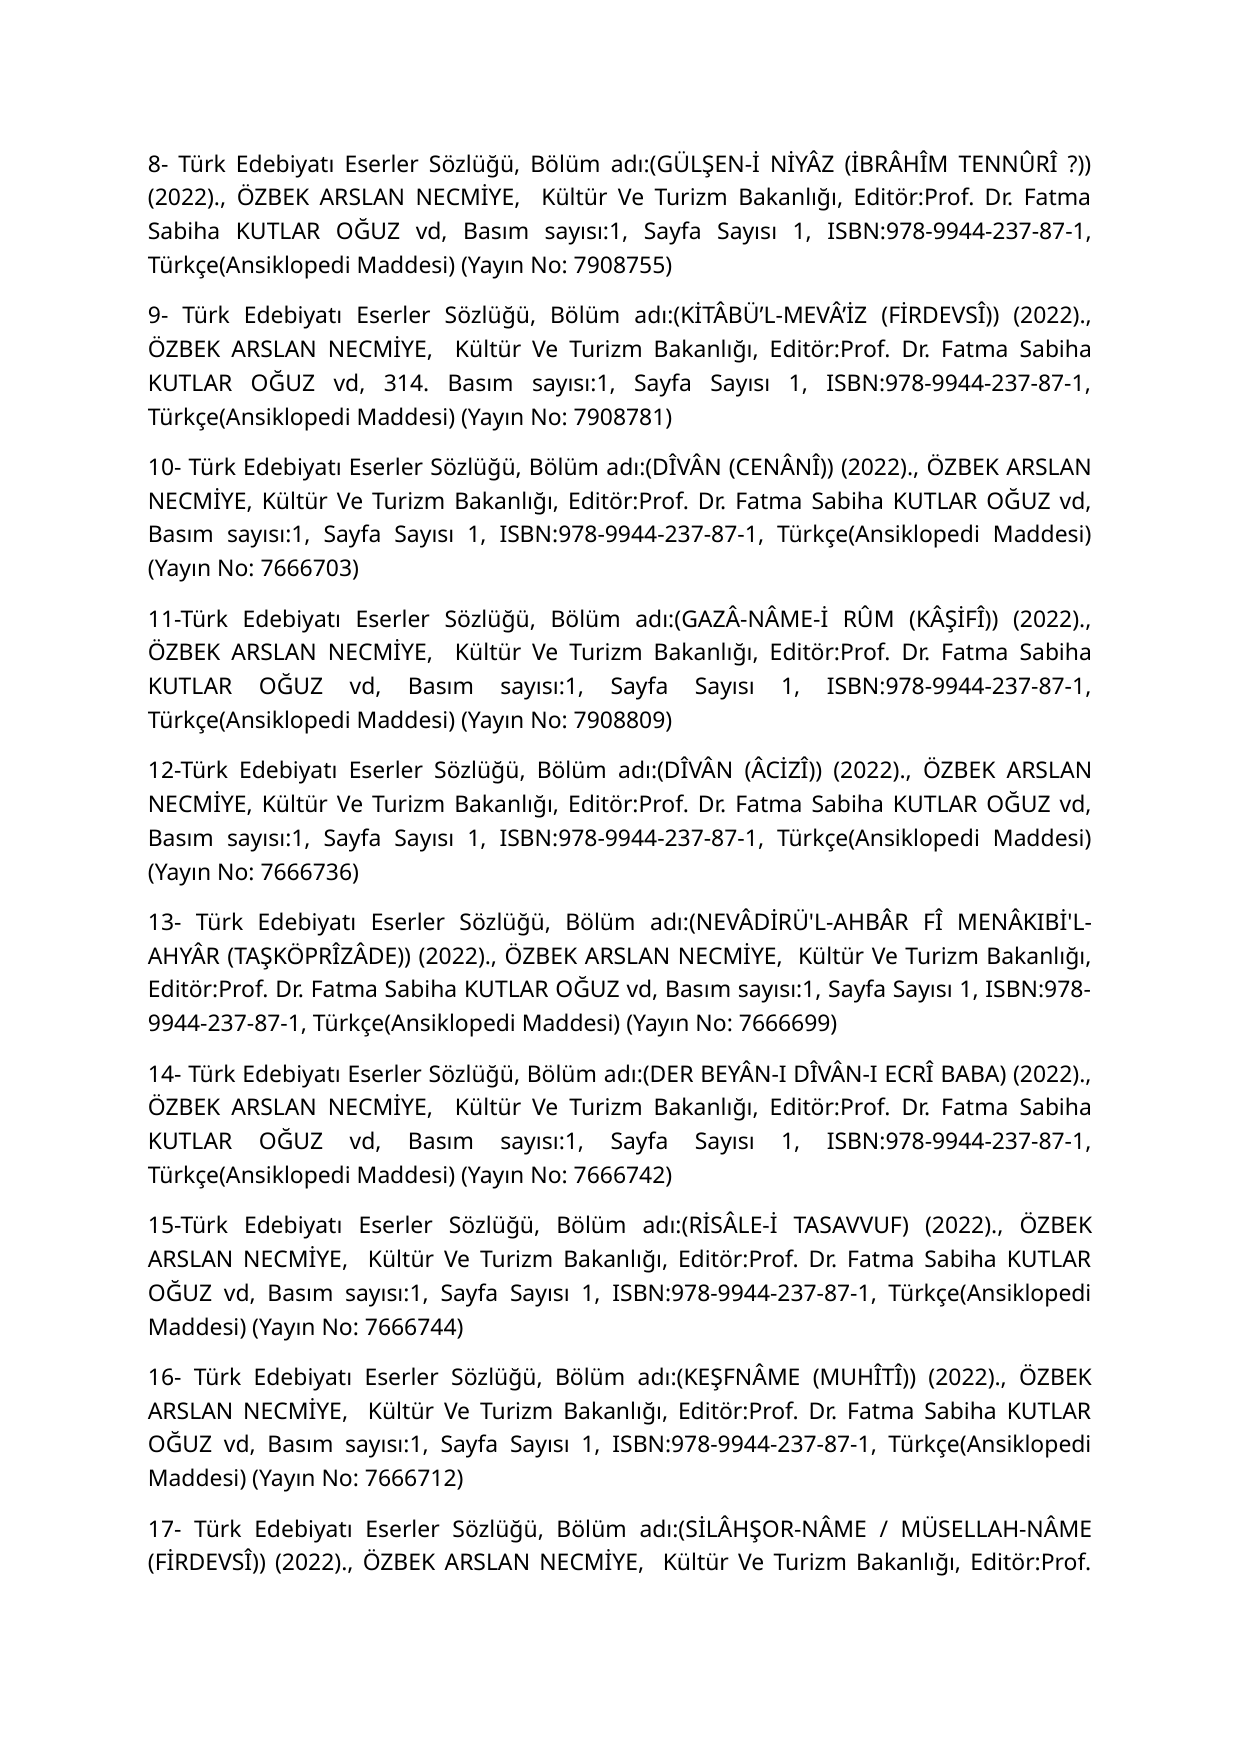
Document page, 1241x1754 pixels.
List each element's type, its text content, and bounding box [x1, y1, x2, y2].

text 9- Türk Edebiyatı Eserler Sözlüğü, Bölüm adı:(KİTÂBÜ’L-MEVÂ’İZ (FİRDEVSÎ)) (2022)., ÖZBEK ARSLAN NECMİYE, Kültür Ve Turizm Bakanlığı, Editör:Prof. Dr. Fatma Sabiha KUTLAR OĞUZ vd, 314. Basım sayısı:1, Sayfa Sayısı 1, ISBN:978-9944-237-87-1, Türkçe(Ansiklopedi Maddesi) (Yayın No: 7908781) [148, 299, 1093, 432]
text 11-Türk Edebiyatı Eserler Sözlüğü, Bölüm adı:(GAZÂ-NÂME-İ RÛM (KÂŞİFÎ)) (2022)., ÖZBEK ARSLAN NECMİYE, Kültür Ve Turizm Bakanlığı, Editör:Prof. Dr. Fatma Sabiha KUTLAR OĞUZ vd, Basım sayısı:1, Sayfa Sayısı 1, ISBN:978-9944-237-87-1, Türkçe(Ansiklopedi Maddesi) (Yayın No: 7908809) [148, 603, 1093, 735]
text 13- Türk Edebiyatı Eserler Sözlüğü, Bölüm adı:(NEVÂDİRÜ'L-AHBÂR FÎ MENÂKIBİ'L-AHYÂR (TAŞKÖPRÎZÂDE)) (2022)., ÖZBEK ARSLAN NECMİYE, Kültür Ve Turizm Bakanlığı, Editör:Prof. Dr. Fatma Sabiha KUTLAR OĞUZ vd, Basım sayısı:1, Sayfa Sayısı 1, ISBN:978-9944-237-87-1, Türkçe(Ansiklopedi Maddesi) (Yayın No: 7666699) [148, 906, 1093, 1038]
text 12-Türk Edebiyatı Eserler Sözlüğü, Bölüm adı:(DÎVÂN (ÂCİZÎ)) (2022)., ÖZBEK ARSLAN NECMİYE, Kültür Ve Turizm Bakanlığı, Editör:Prof. Dr. Fatma Sabiha KUTLAR OĞUZ vd, Basım sayısı:1, Sayfa Sayısı 1, ISBN:978-9944-237-87-1, Türkçe(Ansiklopedi Maddesi) (Yayın No: 7666736) [148, 754, 1093, 887]
text 16- Türk Edebiyatı Eserler Sözlüğü, Bölüm adı:(KEŞFNÂME (MUHÎTÎ)) (2022)., ÖZBEK ARSLAN NECMİYE, Kültür Ve Turizm Bakanlığı, Editör:Prof. Dr. Fatma Sabiha KUTLAR OĞUZ vd, Basım sayısı:1, Sayfa Sayısı 1, ISBN:978-9944-237-87-1, Türkçe(Ansiklopedi Maddesi) (Yayın No: 7666712) [148, 1361, 1093, 1493]
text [148, 1513, 1093, 1578]
text 14- Türk Edebiyatı Eserler Sözlüğü, Bölüm adı:(DER BEYÂN-I DÎVÂN-I ECRÎ BABA) (2022)., ÖZBEK ARSLAN NECMİYE, Kültür Ve Turizm Bakanlığı, Editör:Prof. Dr. Fatma Sabiha KUTLAR OĞUZ vd, Basım sayısı:1, Sayfa Sayısı 1, ISBN:978-9944-237-87-1, Türkçe(Ansiklopedi Maddesi) (Yayın No: 7666742) [148, 1058, 1093, 1190]
text 8- Türk Edebiyatı Eserler Sözlüğü, Bölüm adı:(GÜLŞEN-İ NİYÂZ (İBRÂHÎM TENNÛRÎ ?)) (2022)., ÖZBEK ARSLAN NECMİYE, Kültür Ve Turizm Bakanlığı, Editör:Prof. Dr. Fatma Sabiha KUTLAR OĞUZ vd, Basım sayısı:1, Sayfa Sayısı 1, ISBN:978-9944-237-87-1, Türkçe(Ansiklopedi Maddesi) (Yayın No: 7908755) [148, 148, 1093, 280]
text 15-Türk Edebiyatı Eserler Sözlüğü, Bölüm adı:(RİSÂLE-İ TASAVVUF) (2022)., ÖZBEK ARSLAN NECMİYE, Kültür Ve Turizm Bakanlığı, Editör:Prof. Dr. Fatma Sabiha KUTLAR OĞUZ vd, Basım sayısı:1, Sayfa Sayısı 1, ISBN:978-9944-237-87-1, Türkçe(Ansiklopedi Maddesi) (Yayın No: 7666744) [148, 1209, 1093, 1342]
text 10- Türk Edebiyatı Eserler Sözlüğü, Bölüm adı:(DÎVÂN (CENÂNÎ)) (2022)., ÖZBEK ARSLAN NECMİYE, Kültür Ve Turizm Bakanlığı, Editör:Prof. Dr. Fatma Sabiha KUTLAR OĞUZ vd, Basım sayısı:1, Sayfa Sayısı 1, ISBN:978-9944-237-87-1, Türkçe(Ansiklopedi Maddesi) (Yayın No: 7666703) [148, 451, 1093, 583]
